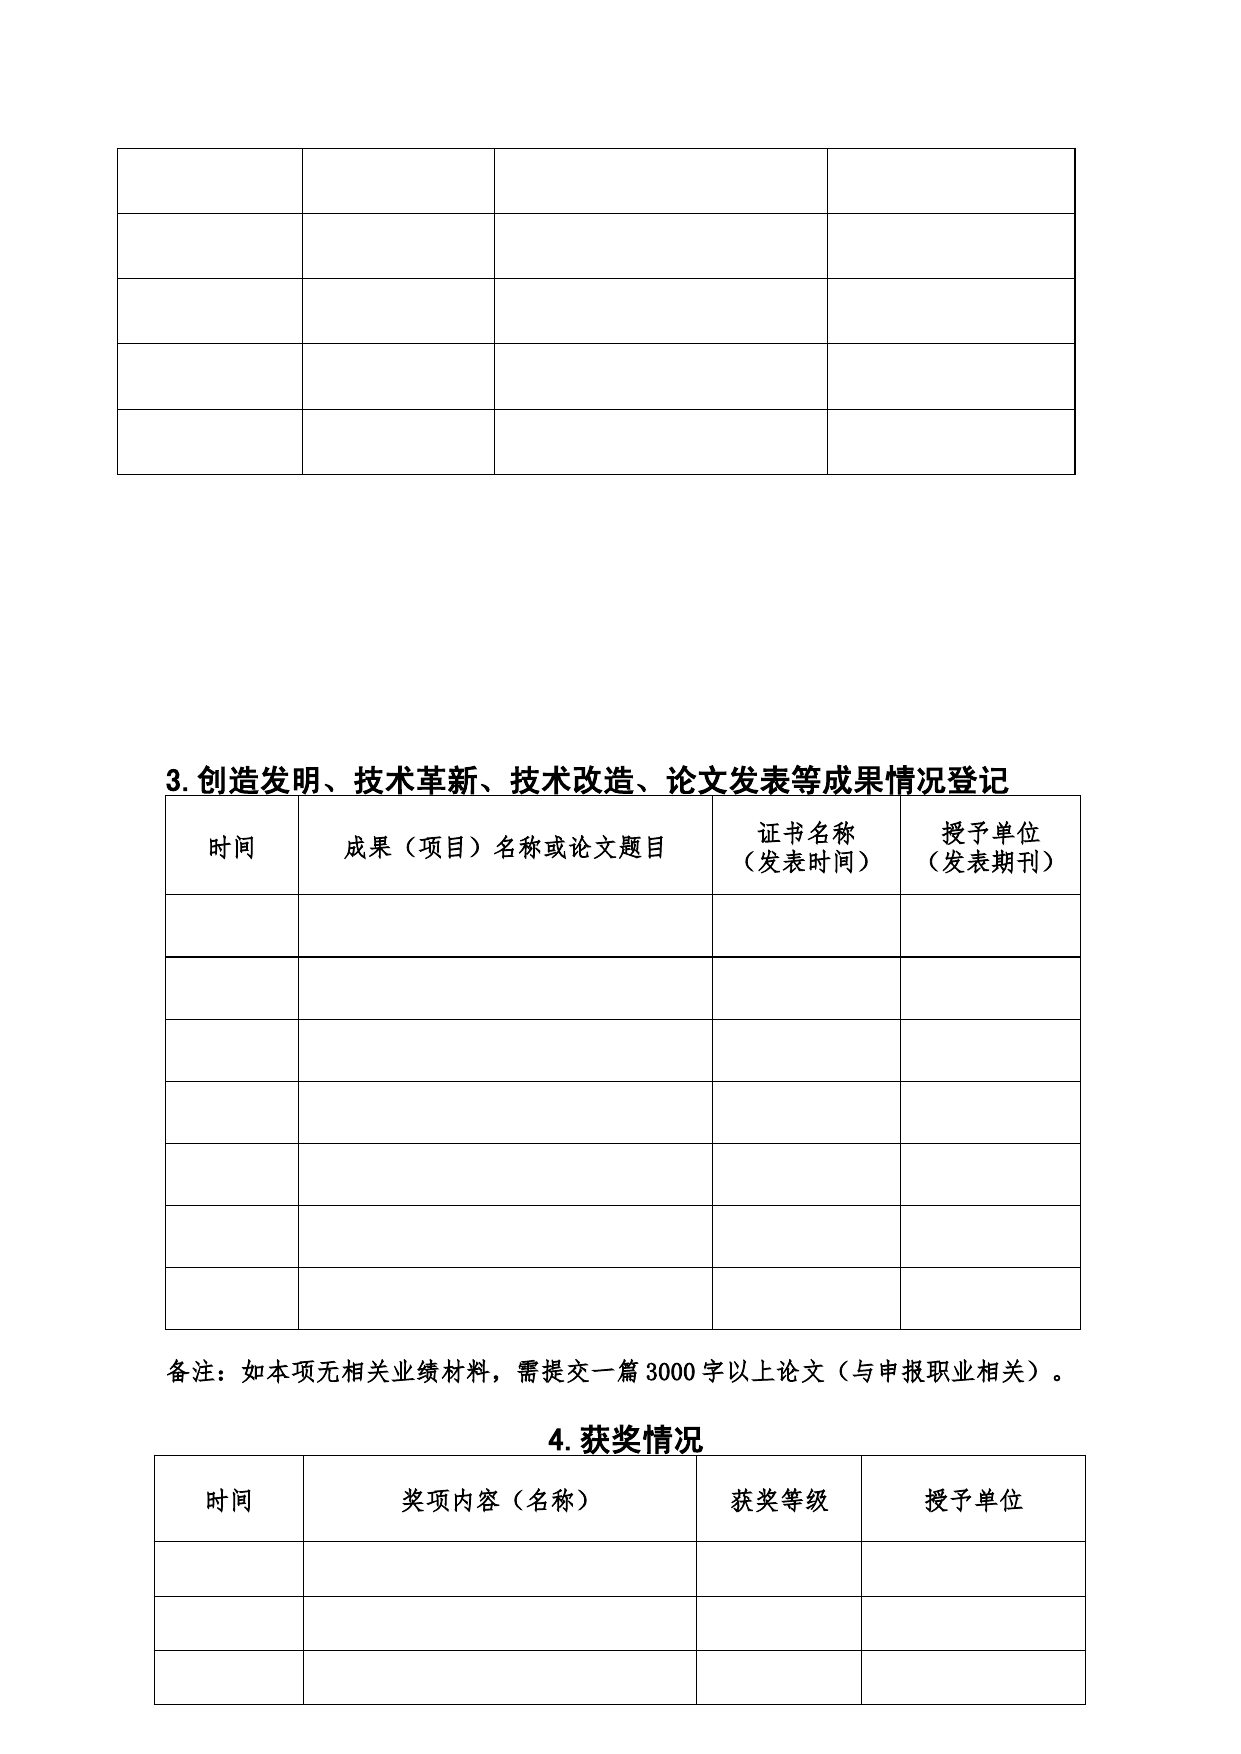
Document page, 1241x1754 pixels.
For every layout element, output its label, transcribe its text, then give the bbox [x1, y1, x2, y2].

table_cell [901, 1206, 1080, 1267]
table_cell [495, 344, 827, 408]
table_cell [166, 1020, 298, 1081]
table_cell [118, 214, 302, 278]
table_cell [299, 958, 712, 1018]
table_cell [697, 1542, 861, 1596]
table_cell [303, 149, 494, 213]
table_cell [495, 149, 827, 213]
table_cell [299, 895, 712, 956]
text 4.获奖情况 [165, 1419, 1087, 1455]
table_cell [303, 410, 494, 474]
table_cell [118, 344, 302, 408]
table_cell [304, 1597, 696, 1650]
table_header 成果（项目）名称或论文题目 [299, 796, 712, 894]
table_cell [166, 1144, 298, 1205]
table_cell [155, 1542, 303, 1596]
table_cell [901, 895, 1080, 956]
table_header 授予单位 （发表期刊） [901, 796, 1080, 894]
table_cell [299, 1020, 712, 1081]
text 3.创造发明、技术革新、技术改造、论文发表等成果情况登记 [165, 760, 1087, 795]
table_cell [901, 1020, 1080, 1081]
table_cell [828, 279, 1074, 343]
table_cell [304, 1651, 696, 1704]
table_cell [697, 1651, 861, 1704]
table_cell [862, 1542, 1085, 1596]
table_cell [495, 214, 827, 278]
table_cell [299, 1144, 712, 1205]
table_cell [713, 1144, 900, 1205]
table_cell [828, 344, 1074, 408]
table_cell [299, 1082, 712, 1143]
table_cell [901, 1082, 1080, 1143]
table_cell [166, 1206, 298, 1267]
table_cell [828, 214, 1074, 278]
table_cell [303, 279, 494, 343]
table_cell [166, 895, 298, 956]
table_cell [828, 149, 1074, 213]
text 备注：如本项无相关业绩材料，需提交一篇3000字以上论文（与申报职业相关）。 [165, 1355, 1087, 1383]
table_header 奖项内容（名称） [304, 1456, 696, 1541]
table_cell [303, 344, 494, 408]
table_cell [901, 958, 1080, 1018]
table_cell [828, 410, 1074, 474]
table_cell [713, 1206, 900, 1267]
table_cell [118, 149, 302, 213]
table_cell [166, 958, 298, 1018]
table_cell [303, 214, 494, 278]
table_cell [166, 1082, 298, 1143]
table_cell [118, 279, 302, 343]
table_header 时间 [155, 1456, 303, 1541]
table_cell [299, 1206, 712, 1267]
table_header 时间 [166, 796, 298, 894]
table_cell [713, 1268, 900, 1329]
table_cell [166, 1268, 298, 1329]
table_cell [697, 1597, 861, 1650]
table_cell [155, 1597, 303, 1650]
table_cell [901, 1268, 1080, 1329]
table_header 证书名称 （发表时间） [713, 796, 900, 894]
table_cell [713, 958, 900, 1018]
table_header 获奖等级 [697, 1456, 861, 1541]
table_cell [495, 410, 827, 474]
table_cell [155, 1651, 303, 1704]
table_header 授予单位 [862, 1456, 1085, 1541]
table_cell [713, 1082, 900, 1143]
table_cell [118, 410, 302, 474]
table_cell [901, 1144, 1080, 1205]
table_cell [862, 1597, 1085, 1650]
table_cell [299, 1268, 712, 1329]
table_cell [713, 895, 900, 956]
table_cell [304, 1542, 696, 1596]
table_cell [862, 1651, 1085, 1704]
table_cell [495, 279, 827, 343]
table_cell [713, 1020, 900, 1081]
